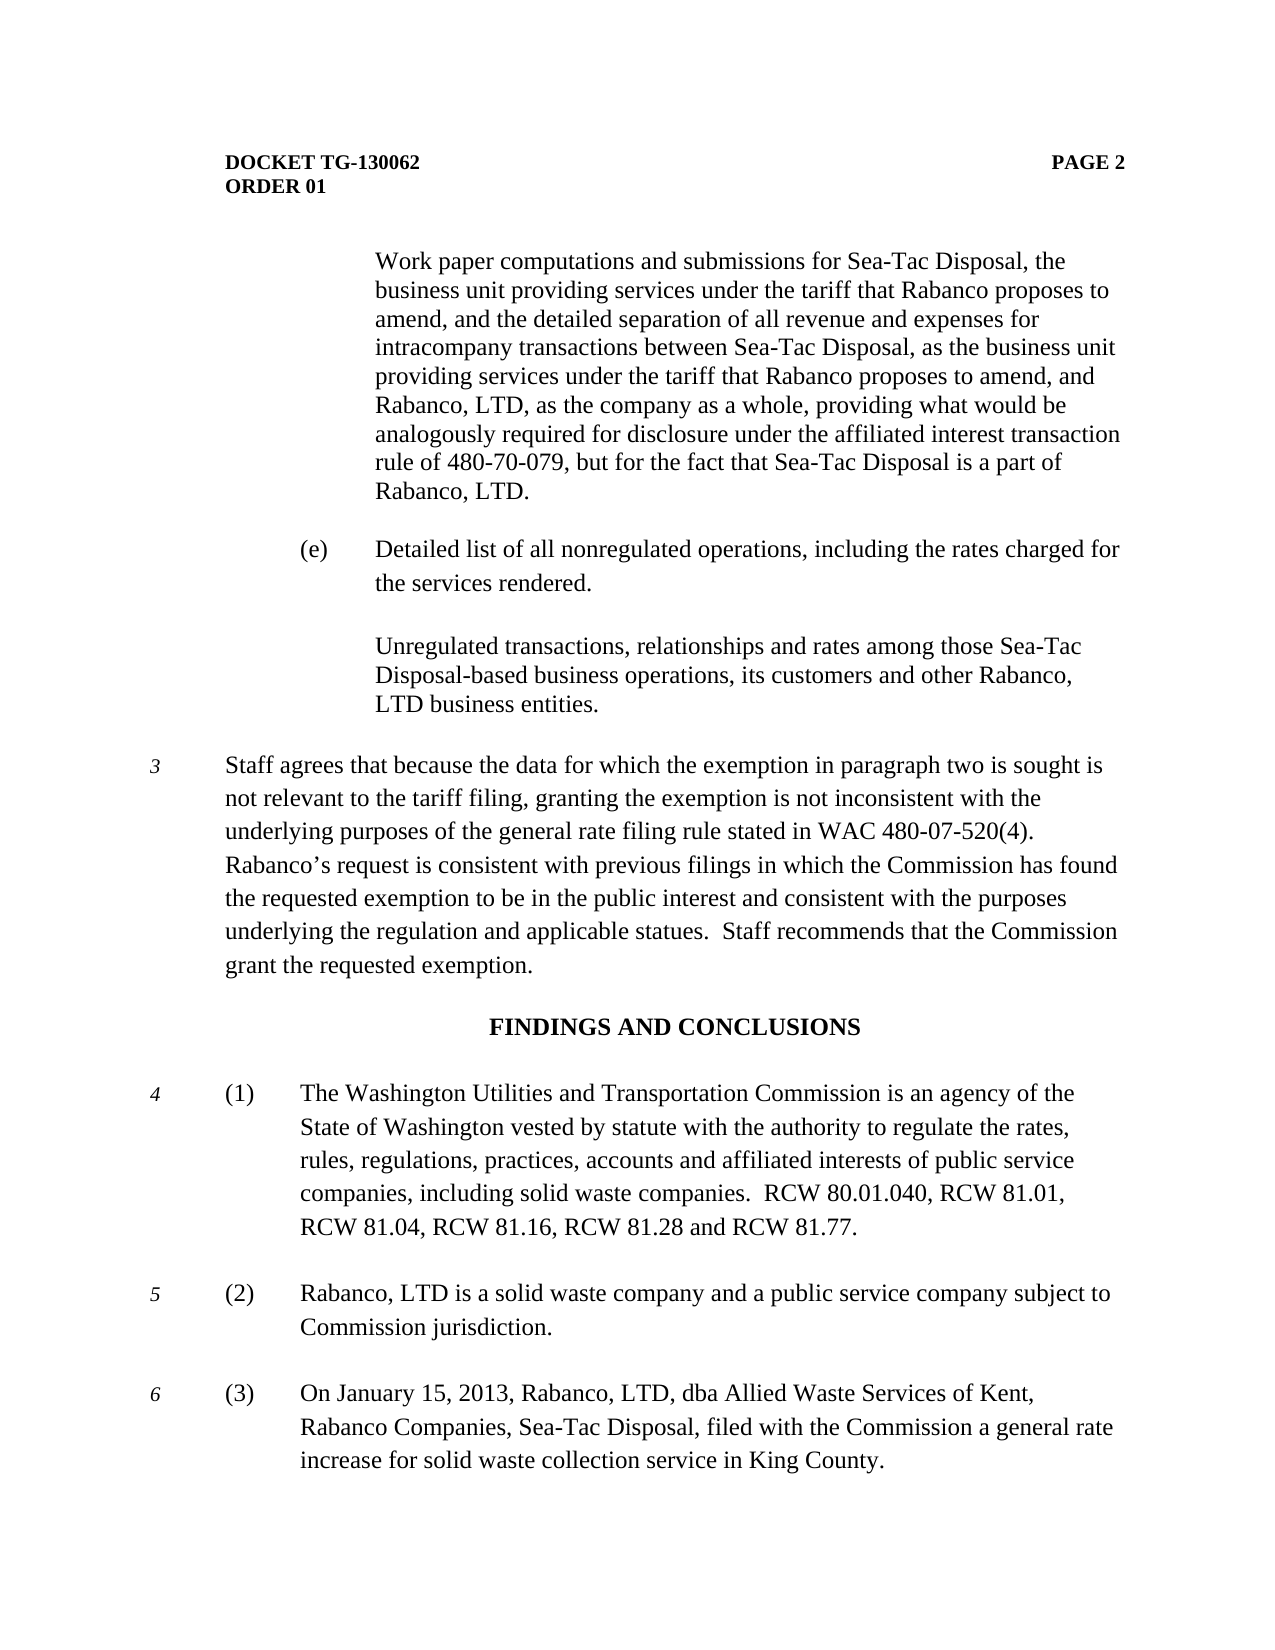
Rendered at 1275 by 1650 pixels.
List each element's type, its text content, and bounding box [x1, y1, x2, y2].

list (3) On January 15, 2013, Rabanco, LTD, dba Allied Waste Services of Kent, Rabanco Companies, Sea-Tac Disposal, filed with the Commission a general rate increase for solid waste collection service in King County. [150, 1375, 1125, 1475]
text (e) Detailed list of all nonregulated operations, including the rates charged for the services rendered. [300, 534, 1125, 597]
text Work paper computations and submissions for Sea-Tac Disposal, the business unit providing services under the tariff that Rabanco proposes to amend, and the detailed separation of all revenue and expenses for intracompany transactions between Sea-Tac Disposal, as the business unit providing services under the tariff that Rabanco proposes to amend, and Rabanco, LTD, as the company as a whole, providing what would be analogously required for disclosure under the affiliated interest transaction rule of 480-70-079, but for the fact that Sea-Tac Disposal is a part of Rabanco, LTD. [375, 246, 1125, 505]
list (1) The Washington Utilities and Transportation Commission is an agency of the State of Washington vested by statute with the authority to regulate the rates, rules, regulations, practices, accounts and affiliated interests of public service companies, including solid waste companies. RCW 80.01.040, RCW 81.01, RCW 81.04, RCW 81.16, RCW 81.28 and RCW 81.77. [150, 1075, 1125, 1275]
subtitle FINDINGS AND CONCLUSIONS [112, 1008, 1125, 1042]
text Unregulated transactions, relationships and rates among those Sea-Tac Disposal-based business operations, its customers and other Rabanco, LTD business entities. [375, 631, 1125, 718]
list Staff agrees that because the data for which the exemption in paragraph two is sought is not relevant to the tariff filing, granting the exemption is not inconsistent with the underlying purposes of the general rate filing rule stated in WAC 480-07-520(4). Rabanco’s request is consistent with previous filings in which the Commission has found the requested exemption to be in the public interest and consistent with the purposes underlying the regulation and applicable statues. Staff recommends that the Commission grant the requested exemption. [150, 746, 1125, 980]
list (2) Rabanco, LTD is a solid waste company and a public service company subject to Commission jurisdiction. [150, 1275, 1125, 1342]
